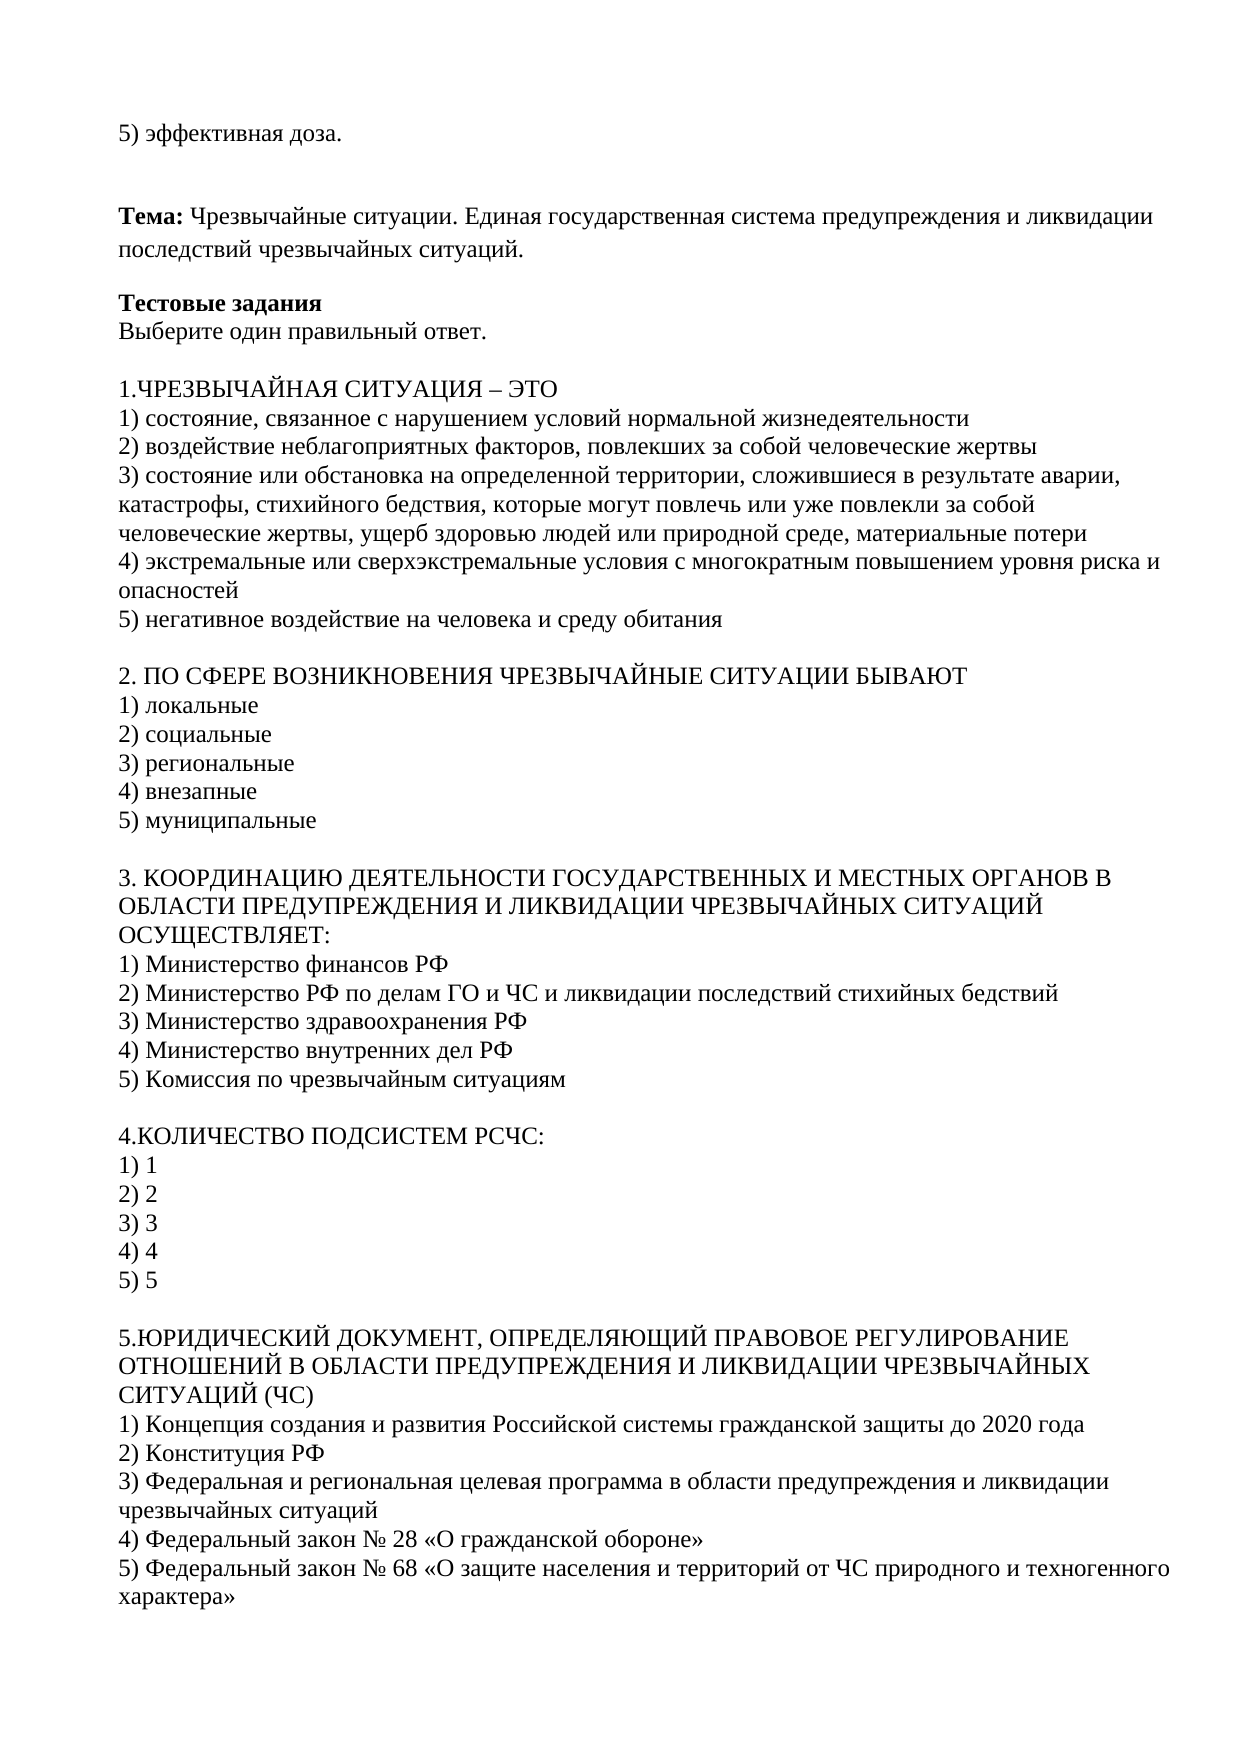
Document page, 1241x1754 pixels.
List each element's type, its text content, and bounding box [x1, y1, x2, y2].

text 5) Федеральный закон № 68 «О защите населения и территорий от ЧС природного и техногенного характера» [118, 1553, 1181, 1610]
text 5) Комиссия по чрезвычайным ситуациям [118, 1064, 1181, 1093]
text 1) Концепция создания и развития Российской системы гражданской защиты до 2020 года [118, 1409, 1181, 1438]
text 4) внезапные [118, 776, 1181, 805]
text 2) социальные [118, 719, 1181, 748]
text 2. ПО СФЕРЕ ВОЗНИКНОВЕНИЯ ЧРЕЗВЫЧАЙНЫЕ СИТУАЦИИ БЫВАЮТ [118, 661, 1181, 690]
text Выберите один правильный ответ. [118, 316, 1181, 345]
text 1) состояние, связанное с нарушением условий нормальной жизнедеятельности [118, 403, 1181, 431]
text Тема: Чрезвычайные ситуации. Единая государственная система предупреждения и ликвидации последствий чрезвычайных ситуаций. [118, 201, 1181, 262]
text 3) региональные [118, 748, 1181, 776]
text 1) Министерство финансов РФ [118, 949, 1181, 978]
text 4.КОЛИЧЕСТВО ПОДСИСТЕМ РСЧС: [118, 1121, 1181, 1150]
text 2) воздействие неблагоприятных факторов, повлекших за собой человеческие жертвы [118, 431, 1181, 460]
text 5) 5 [118, 1265, 1181, 1294]
text 2) Конституция РФ [118, 1438, 1181, 1466]
text 5) эффективная доза. [118, 118, 1181, 147]
text 5.ЮРИДИЧЕСКИЙ ДОКУМЕНТ, ОПРЕДЕЛЯЮЩИЙ ПРАВОВОЕ РЕГУЛИРОВАНИЕ ОТНОШЕНИЙ В ОБЛАСТИ ПРЕДУПРЕЖДЕНИЯ И ЛИКВИДАЦИИ ЧРЕЗВЫЧАЙНЫХ СИТУАЦИЙ (ЧС) [118, 1323, 1181, 1409]
text Тестовые задания [118, 288, 1181, 316]
text 4) Министерство внутренних дел РФ [118, 1035, 1181, 1064]
text 4) Федеральный закон № 28 «О гражданской обороне» [118, 1524, 1181, 1553]
text 1) 1 [118, 1150, 1181, 1179]
text 1) локальные [118, 690, 1181, 719]
text 5) негативное воздействие на человека и среду обитания [118, 604, 1181, 633]
text 3. КООРДИНАЦИЮ ДЕЯТЕЛЬНОСТИ ГОСУДАРСТВЕННЫХ И МЕСТНЫХ ОРГАНОВ В ОБЛАСТИ ПРЕДУПРЕЖДЕНИЯ И ЛИКВИДАЦИИ ЧРЕЗВЫЧАЙНЫХ СИТУАЦИЙ ОСУЩЕСТВЛЯЕТ: [118, 863, 1181, 949]
text 3) 3 [118, 1208, 1181, 1236]
text 2) 2 [118, 1179, 1181, 1208]
text 4) экстремальные или сверхэкстремальные условия с многократным повышением уровня риска и опасностей [118, 546, 1181, 604]
text 1.ЧРЕЗВЫЧАЙНАЯ СИТУАЦИЯ – ЭТО [118, 374, 1181, 403]
text 4) 4 [118, 1236, 1181, 1265]
text 3) состояние или обстановка на определенной территории, сложившиеся в результате аварии, катастрофы, стихийного бедствия, которые могут повлечь или уже повлекли за собой человеческие жертвы, ущерб здоровью людей или природной среде, материальные потери [118, 460, 1181, 546]
text 2) Министерство РФ по делам ГО и ЧС и ликвидации последствий стихийных бедствий [118, 978, 1181, 1006]
text 3) Министерство здравоохранения РФ [118, 1006, 1181, 1035]
text 3) Федеральная и региональная целевая программа в области предупреждения и ликвидации чрезвычайных ситуаций [118, 1466, 1181, 1524]
text 5) муниципальные [118, 805, 1181, 834]
